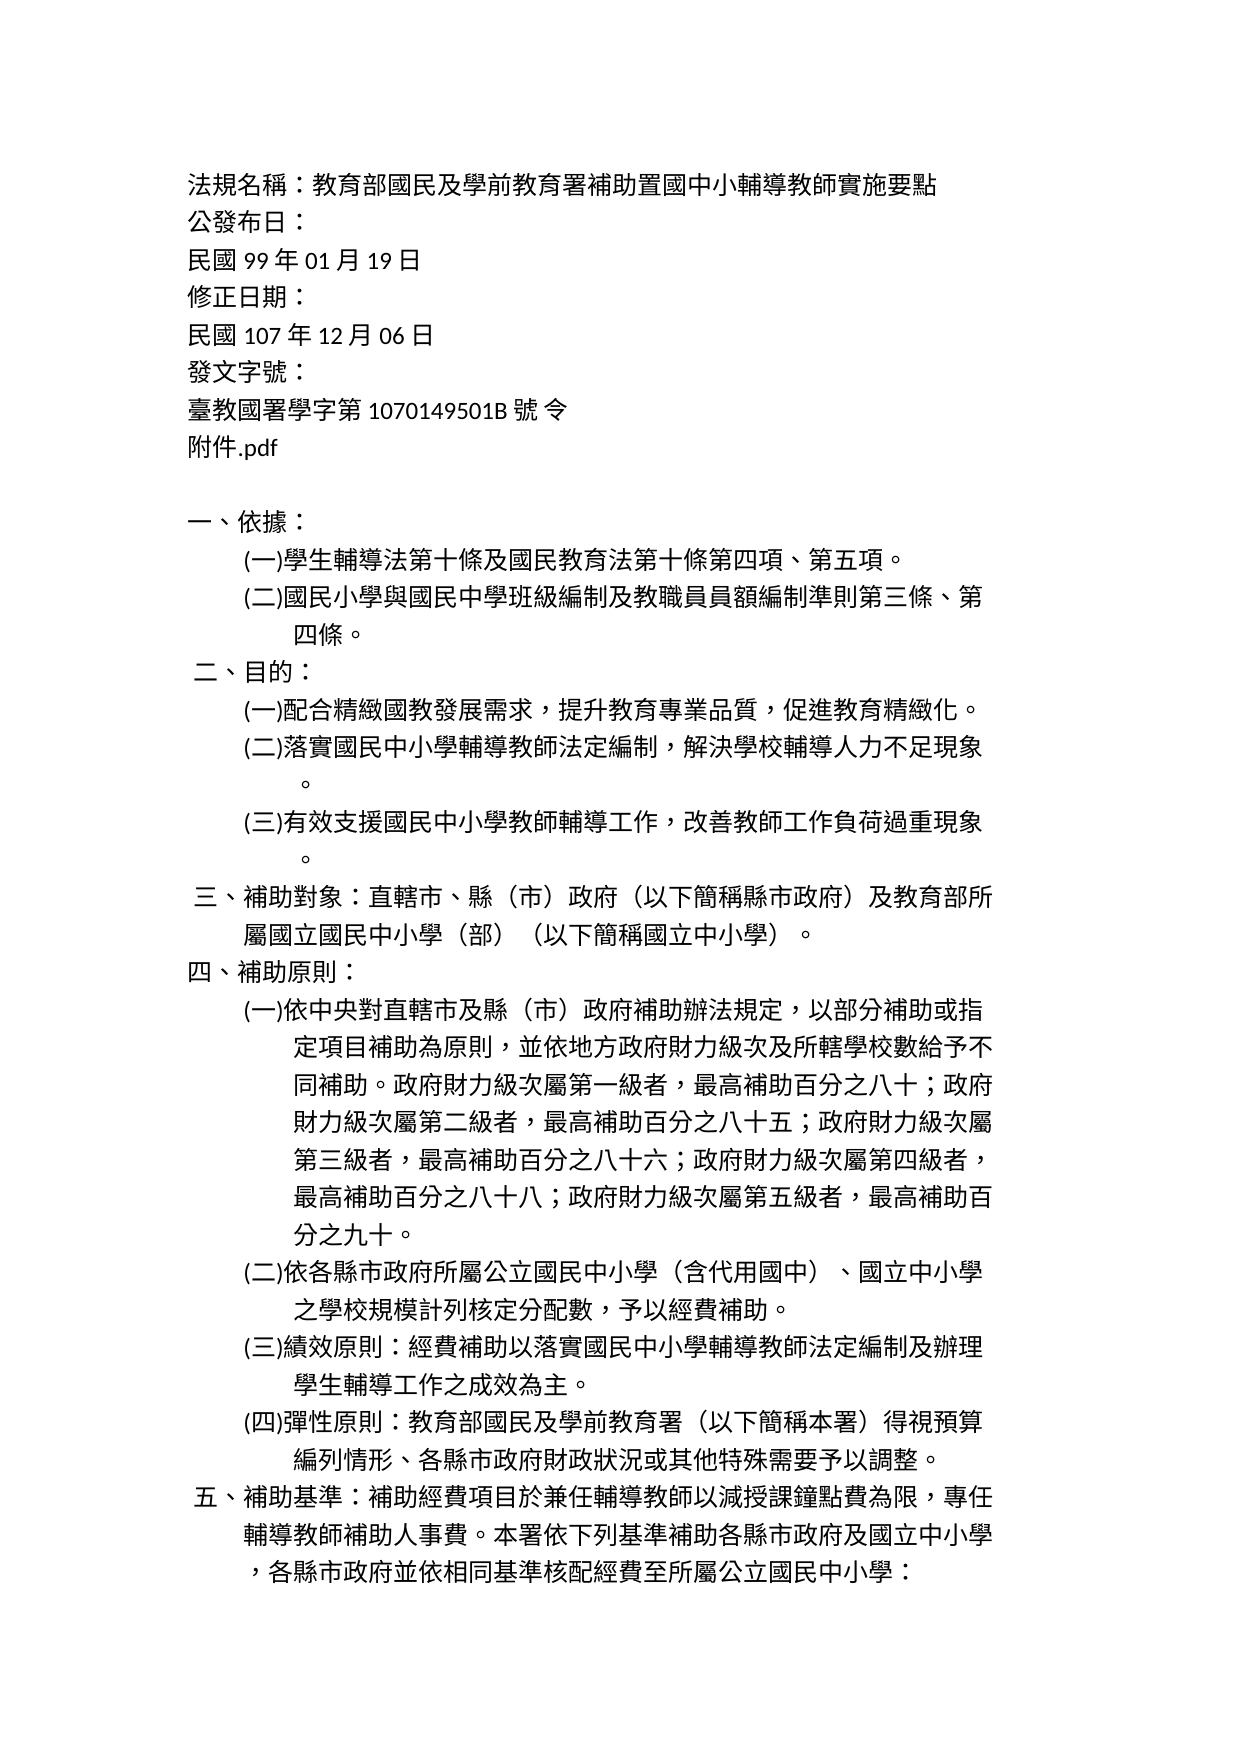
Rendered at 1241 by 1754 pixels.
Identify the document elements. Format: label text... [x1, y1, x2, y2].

text 屬國立國民中小學（部）（以下簡稱國立中小學）。 [187, 914, 1053, 952]
text 發文字號： [187, 352, 1053, 389]
text (四)彈性原則：教育部國民及學前教育署（以下簡稱本署）得視預算 [187, 1402, 1053, 1439]
text 最高補助百分之八十八；政府財力級次屬第五級者，最高補助百 [187, 1177, 1053, 1214]
text (二)國民小學與國民中學班級編制及教職員員額編制準則第三條、第 [187, 577, 1053, 614]
text 二、目的： [187, 652, 1053, 689]
text 分之九十。 [187, 1214, 1053, 1252]
text (三)有效支援國民中小學教師輔導工作，改善教師工作負荷過重現象 [187, 802, 1053, 839]
text 財力級次屬第二級者，最高補助百分之八十五；政府財力級次屬 [187, 1102, 1053, 1139]
text 附件.pdf [187, 427, 1053, 464]
text ，各縣市政府並依相同基準核配經費至所屬公立國民中小學： [187, 1552, 1053, 1589]
text 定項目補助為原則，並依地方政府財力級次及所轄學校數給予不 [187, 1027, 1053, 1064]
text 三、補助對象：直轄市、縣（市）政府（以下簡稱縣市政府）及教育部所 [187, 877, 1053, 914]
text 四、補助原則： [187, 952, 1053, 989]
text 四條。 [187, 614, 1053, 652]
text 法規名稱：教育部國民及學前教育署補助置國中小輔導教師實施要點 [187, 164, 1053, 202]
text 民國 107 年 12 月 06 日 [187, 314, 1053, 352]
text 民國 99 年 01 月 19 日 [187, 239, 1053, 277]
text (二)落實國民中小學輔導教師法定編制，解決學校輔導人力不足現象 [187, 727, 1053, 764]
text 輔導教師補助人事費。本署依下列基準補助各縣市政府及國立中小學 [187, 1514, 1053, 1552]
text 同補助。政府財力級次屬第一級者，最高補助百分之八十；政府 [187, 1064, 1053, 1102]
text 第三級者，最高補助百分之八十六；政府財力級次屬第四級者， [187, 1139, 1053, 1177]
text 。 [187, 839, 1053, 877]
text (二)依各縣市政府所屬公立國民中小學（含代用國中）、國立中小學 [187, 1252, 1053, 1289]
text 之學校規模計列核定分配數，予以經費補助。 [187, 1289, 1053, 1327]
text (三)績效原則：經費補助以落實國民中小學輔導教師法定編制及辦理 [187, 1327, 1053, 1364]
text (一)配合精緻國教發展需求，提升教育專業品質，促進教育精緻化。 [187, 689, 1053, 727]
text 臺教國署學字第1070149501B號 令 [187, 389, 1053, 427]
text 一、依據： [187, 502, 1053, 539]
text 。 [187, 764, 1053, 802]
text 公發布日： [187, 202, 1053, 239]
text (一)學生輔導法第十條及國民教育法第十條第四項、第五項。 [187, 539, 1053, 577]
text 學生輔導工作之成效為主。 [187, 1364, 1053, 1402]
text 修正日期： [187, 277, 1053, 314]
text 五、補助基準：補助經費項目於兼任輔導教師以減授課鐘點費為限，專任 [187, 1477, 1053, 1514]
text (一)依中央對直轄市及縣（市）政府補助辦法規定，以部分補助或指 [187, 989, 1053, 1027]
text 編列情形、各縣市政府財政狀況或其他特殊需要予以調整。 [187, 1439, 1053, 1477]
